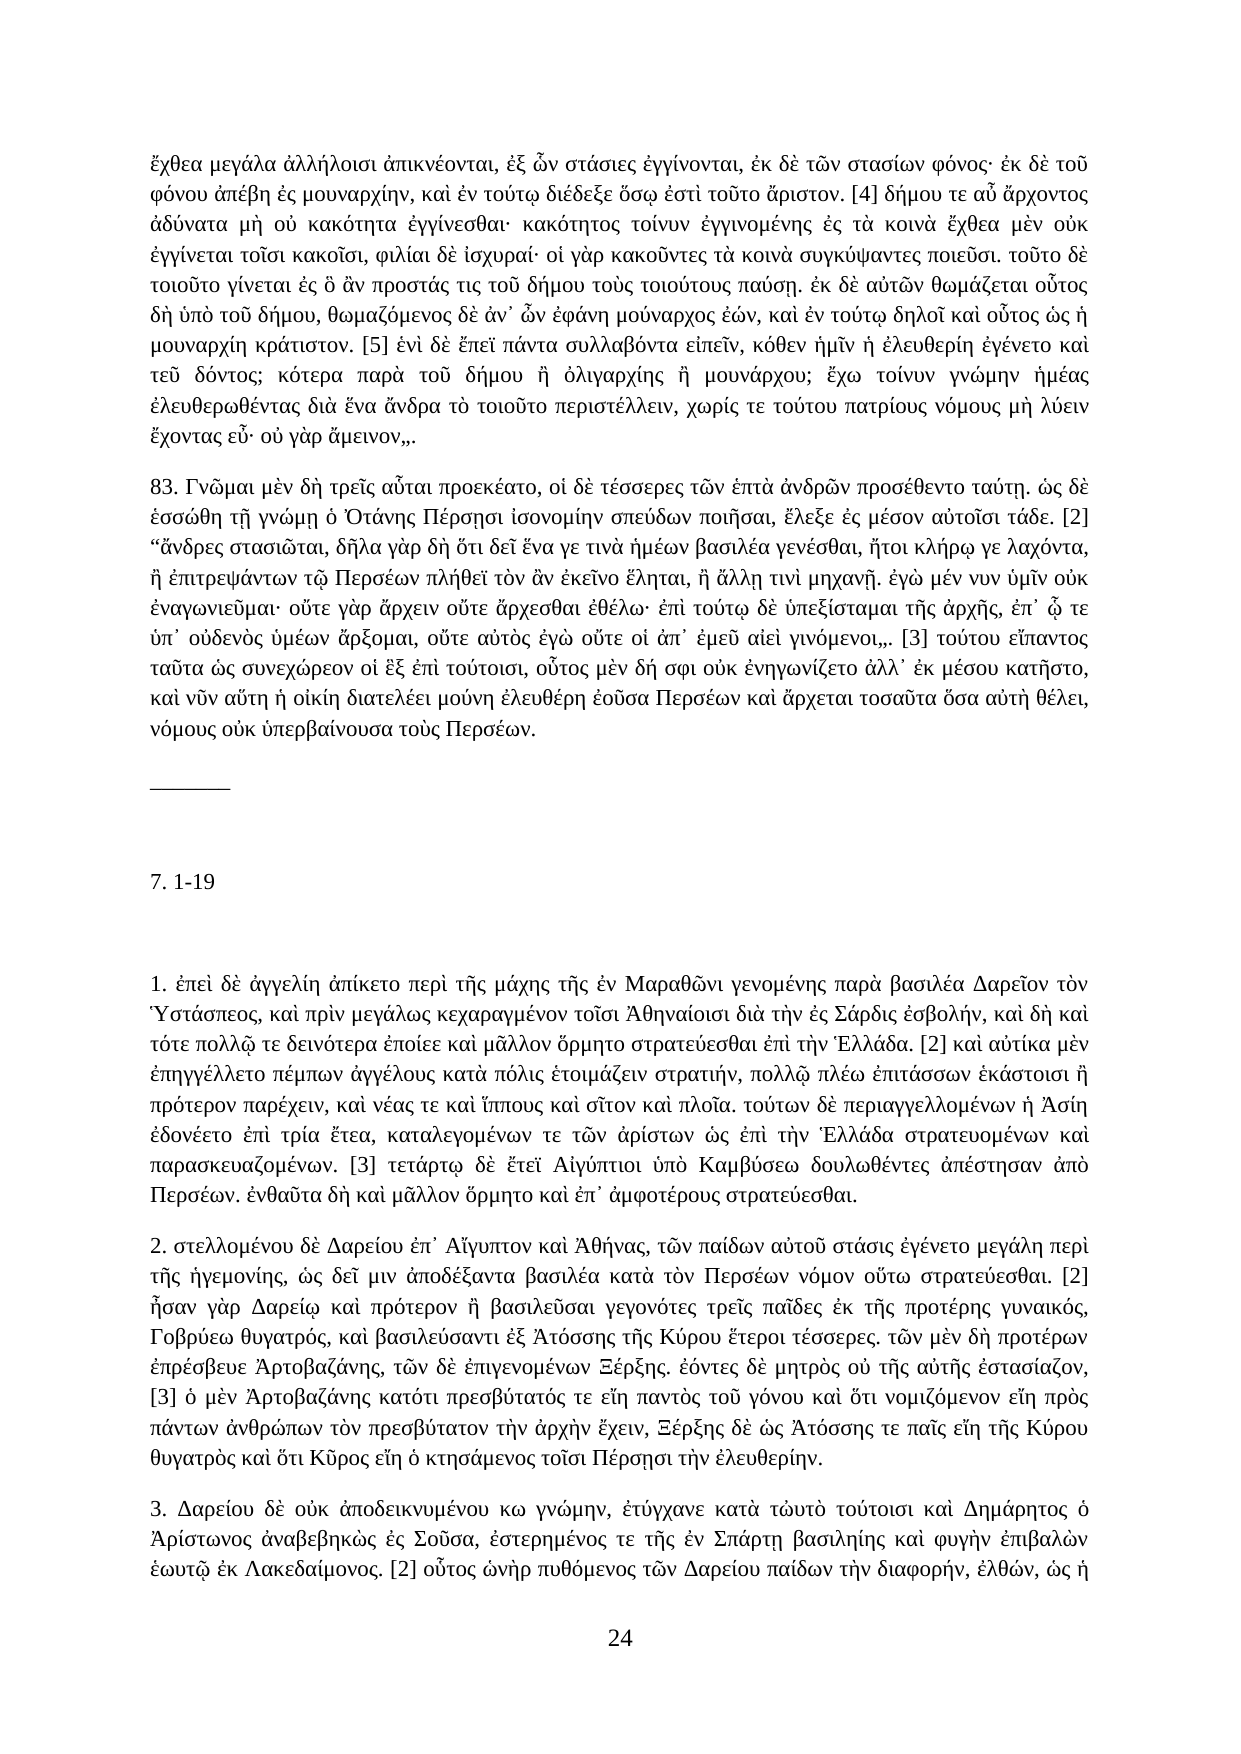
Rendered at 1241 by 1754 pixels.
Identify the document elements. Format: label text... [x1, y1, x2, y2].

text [150, 1495, 1090, 1582]
text 2. στελλομένου δὲ Δαρείου ἐπ᾽ Αἴγυπτον καὶ Ἀθήνας, τῶν παίδων αὐτοῦ στάσις ἐγένετο μεγάλη περὶ τῆς ἡγεμονίης, ὡς δεῖ μιν ἀποδέξαντα βασιλέα κατὰ τὸν Περσέων νόμον οὕτω στρατεύεσθαι. [2] ἦσαν γὰρ Δαρείῳ καὶ πρότερον ἢ βασιλεῦσαι γεγονότες τρεῖς παῖδες ἐκ τῆς προτέρης γυναικός, Γοβρύεω θυγατρός, καὶ βασιλεύσαντι ἐξ Ἀτόσσης τῆς Κύρου ἕτεροι τέσσερες. τῶν μὲν δὴ προτέρων ἐπρέσβευε Ἀρτοβαζάνης, τῶν δὲ ἐπιγενομένων Ξέρξης. ἐόντες δὲ μητρὸς οὐ τῆς αὐτῆς ἐστασίαζον, [3] ὁ μὲν Ἀρτοβαζάνης κατότι πρεσβύτατός τε εἴη παντὸς τοῦ γόνου καὶ ὅτι νομιζόμενον εἴη πρὸς πάντων ἀνθρώπων τὸν πρεσβύτατον τὴν ἀρχὴν ἔχειν, Ξέρξης δὲ ὡς Ἀτόσσης τε παῖς εἴη τῆς Κύρου θυγατρὸς καὶ ὅτι Κῦρος εἴη ὁ κτησάμενος τοῖσι Πέρσῃσι τὴν ἐλευθερίην. [150, 1232, 1090, 1470]
text 1. ἐπεὶ δὲ ἀγγελίη ἀπίκετο περὶ τῆς μάχης τῆς ἐν Μαραθῶνι γενομένης παρὰ βασιλέα Δαρεῖον τὸν Ὑστάσπεος, καὶ πρὶν μεγάλως κεχαραγμένον τοῖσι Ἀθηναίοισι διὰ τὴν ἐς Σάρδις ἐσβολήν, καὶ δὴ καὶ τότε πολλῷ τε δεινότερα ἐποίεε καὶ μᾶλλον ὅρμητο στρατεύεσθαι ἐπὶ τὴν Ἑλλάδα. [2] καὶ αὐτίκα μὲν ἐπηγγέλλετο πέμπων ἀγγέλους κατὰ πόλις ἑτοιμάζειν στρατιήν, πολλῷ πλέω ἐπιτάσσων ἑκάστοισι ἢ πρότερον παρέχειν, καὶ νέας τε καὶ ἵππους καὶ σῖτον καὶ πλοῖα. τούτων δὲ περιαγγελλομένων ἡ Ἀσίη ἐδονέετο ἐπὶ τρία ἔτεα, καταλεγομένων τε τῶν ἀρίστων ὡς ἐπὶ τὴν Ἑλλάδα στρατευομένων καὶ παρασκευαζομένων. [3] τετάρτῳ δὲ ἔτεϊ Αἰγύπτιοι ὑπὸ Καμβύσεω δουλωθέντες ἀπέστησαν ἀπὸ Περσέων. ἐνθαῦτα δὴ καὶ μᾶλλον ὅρμητο καὶ ἐπ᾽ ἀμφοτέρους στρατεύεσθαι. [150, 970, 1090, 1208]
text _______ [150, 766, 1090, 792]
text 83. Γνῶμαι μὲν δὴ τρεῖς αὗται προεκέατο, οἱ δὲ τέσσερες τῶν ἑπτὰ ἀνδρῶν προσέθεντο ταύτῃ. ὡς δὲ ἑσσώθη τῇ γνώμῃ ὁ Ὀτάνης Πέρσῃσι ἰσονομίην σπεύδων ποιῆσαι, ἔλεξε ἐς μέσον αὐτοῖσι τάδε. [2] “ἄνδρες στασιῶται, δῆλα γὰρ δὴ ὅτι δεῖ ἕνα γε τινὰ ἡμέων βασιλέα γενέσθαι, ἤτοι κλήρῳ γε λαχόντα, ἢ ἐπιτρεψάντων τῷ Περσέων πλήθεϊ τὸν ἂν ἐκεῖνο ἕληται, ἢ ἄλλῃ τινὶ μηχανῇ. ἐγὼ μέν νυν ὑμῖν οὐκ ἐναγωνιεῦμαι· οὔτε γὰρ ἄρχειν οὔτε ἄρχεσθαι ἐθέλω· ἐπὶ τούτῳ δὲ ὑπεξίσταμαι τῆς ἀρχῆς, ἐπ᾽ ᾧ τε ὑπ᾽ οὐδενὸς ὑμέων ἄρξομαι, οὔτε αὐτὸς ἐγὼ οὔτε οἱ ἀπ᾽ ἐμεῦ αἰεὶ γινόμενοι„. [3] τούτου εἴπαντος ταῦτα ὡς συνεχώρεον οἱ ἓξ ἐπὶ τούτοισι, οὗτος μὲν δή σφι οὐκ ἐνηγωνίζετο ἀλλ᾽ ἐκ μέσου κατῆστο, καὶ νῦν αὕτη ἡ οἰκίη διατελέει μούνη ἐλευθέρη ἐοῦσα Περσέων καὶ ἄρχεται τοσαῦτα ὅσα αὐτὴ θέλει, νόμους οὐκ ὑπερβαίνουσα τοὺς Περσέων. [150, 473, 1090, 741]
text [150, 150, 1090, 448]
text 7. 1-19 [150, 868, 1090, 894]
